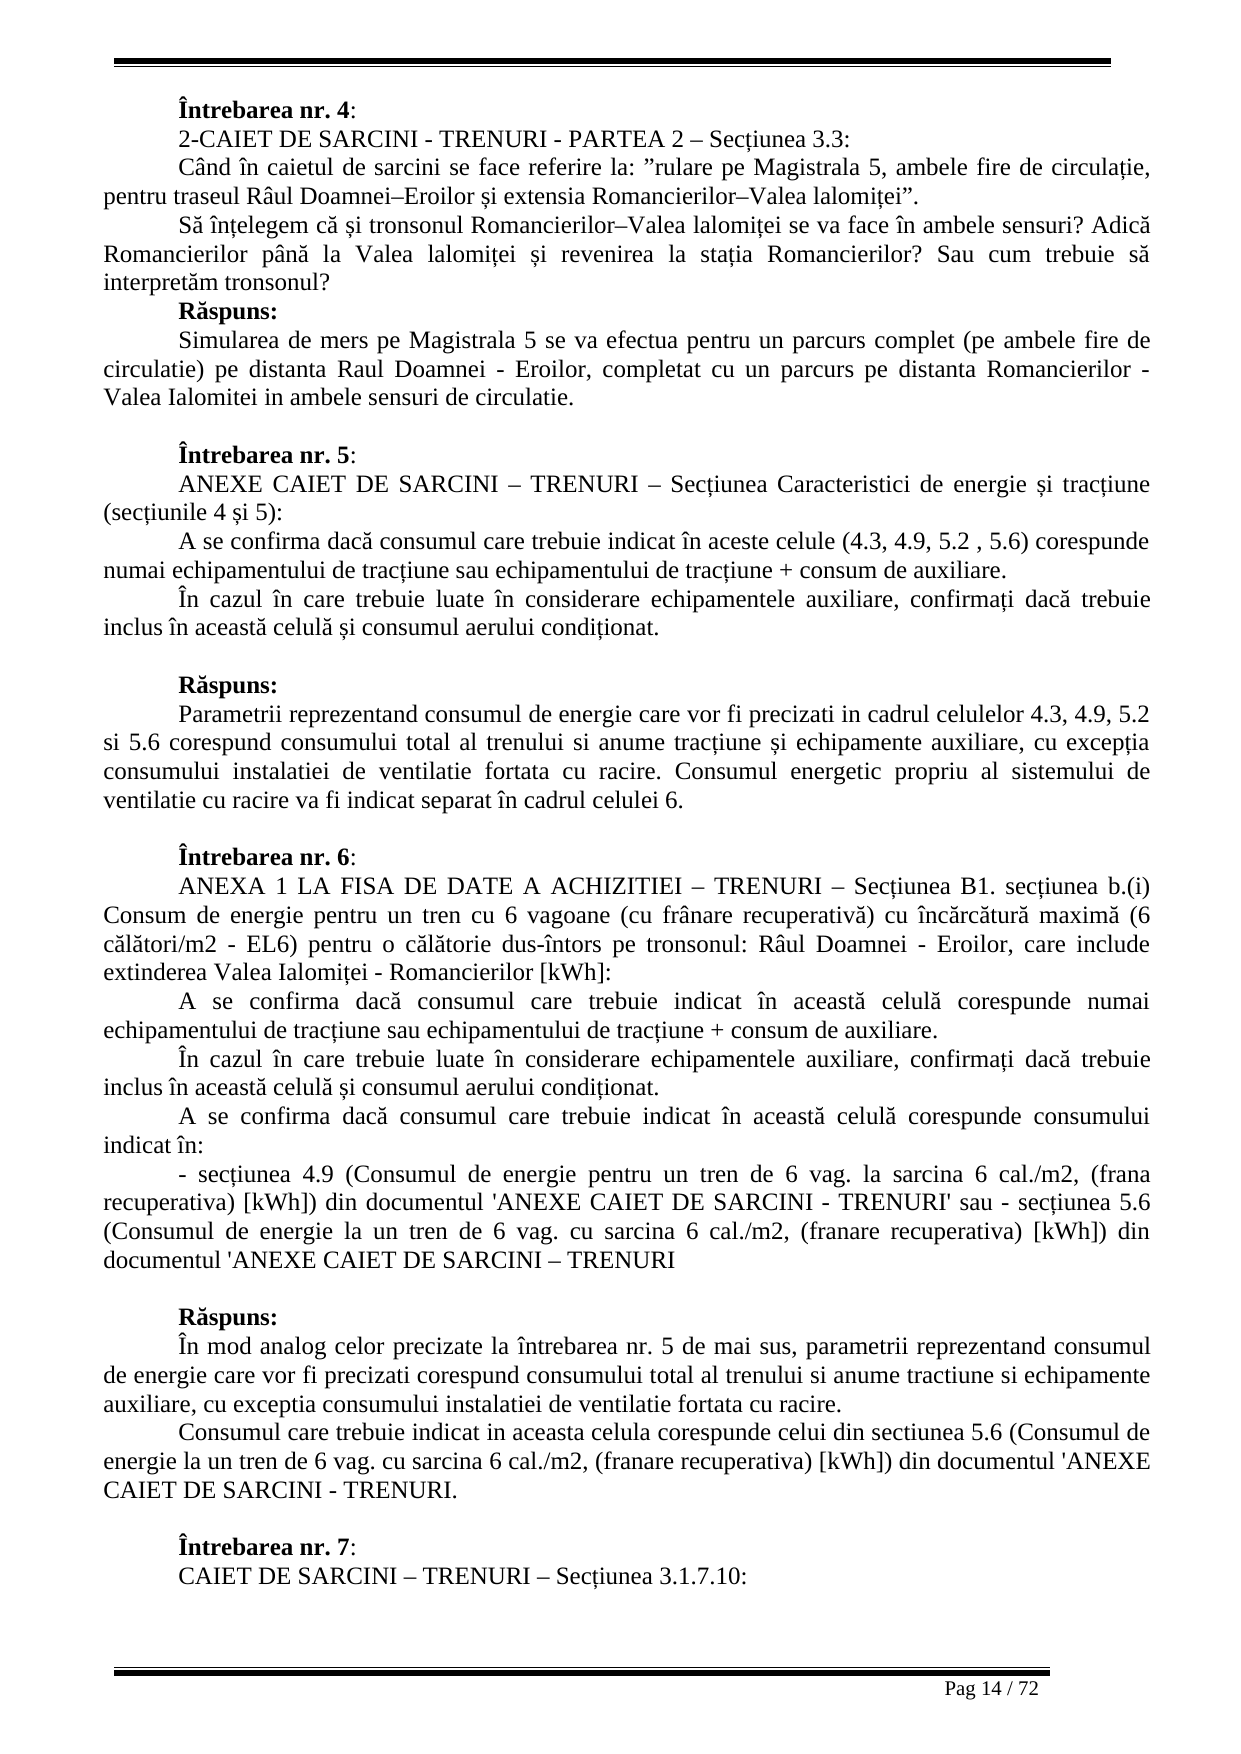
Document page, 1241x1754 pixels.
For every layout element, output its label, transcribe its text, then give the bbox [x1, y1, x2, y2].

text Întrebarea nr. 6: [103, 842, 1152, 871]
text Parametrii reprezentand consumul de energie care vor fi precizati in cadrul celulelor 4.3, 4.9, 5.2 si 5.6 corespund consumului total al trenului si anume tracțiune și echipamente auxiliare, cu excepția consumului instalatiei de ventilatie fortata cu racire. Consumul energetic propriu al sistemului de ventilatie cu racire va fi indicat separat în cadrul celulei 6. [103, 699, 1152, 814]
text Simularea de mers pe Magistrala 5 se va efectua pentru un parcurs complet (pe ambele fire de circulatie) pe distanta Raul Doamnei - Eroilor, completat cu un parcurs pe distanta Romancierilor - Valea Ialomitei in ambele sensuri de circulatie. [103, 325, 1152, 411]
text Consumul care trebuie indicat in aceasta celula corespunde celui din sectiunea 5.6 (Consumul de energie la un tren de 6 vag. cu sarcina 6 cal./m2, (franare recuperativa) [kWh]) din documentul 'ANEXE CAIET DE SARCINI - TRENURI. [103, 1417, 1152, 1504]
text Răspuns: [103, 670, 1152, 699]
text - secțiunea 4.9 (Consumul de energie pentru un tren de 6 vag. la sarcina 6 cal./m2, (frana recuperativa) [kWh]) din documentul 'ANEXE CAIET DE SARCINI - TRENURI' sau - secțiunea 5.6 (Consumul de energie la un tren de 6 vag. cu sarcina 6 cal./m2, (franare recuperativa) [kWh]) din documentul 'ANEXE CAIET DE SARCINI – TRENURI [103, 1159, 1152, 1274]
text Întrebarea nr. 7: [103, 1532, 1152, 1561]
text În cazul în care trebuie luate în considerare echipamentele auxiliare, confirmați dacă trebuie inclus în această celulă și consumul aerului condiționat. [103, 1044, 1152, 1101]
text ANEXE CAIET DE SARCINI – TRENURI – Secțiunea Caracteristici de energie și tracțiune (secțiunile 4 și 5): [103, 469, 1152, 526]
text CAIET DE SARCINI – TRENURI – Secțiunea 3.1.7.10: [103, 1561, 1152, 1590]
text 2-CAIET DE SARCINI - TRENURI - PARTEA 2 – Secțiunea 3.3: [103, 124, 1152, 152]
text În mod analog celor precizate la întrebarea nr. 5 de mai sus, parametrii reprezentand consumul de energie care vor fi precizati corespund consumului total al trenului si anume tractiune si echipamente auxiliare, cu exceptia consumului instalatiei de ventilatie fortata cu racire. [103, 1331, 1152, 1417]
text Răspuns: [103, 1302, 1152, 1331]
text În cazul în care trebuie luate în considerare echipamentele auxiliare, confirmați dacă trebuie inclus în această celulă și consumul aerului condiționat. [103, 584, 1152, 641]
text ANEXA 1 LA FISA DE DATE A ACHIZITIEI – TRENURI – Secțiunea B1. secțiunea b.(i) Consum de energie pentru un tren cu 6 vagoane (cu frânare recuperativă) cu încărcătură maximă (6 călători/m2 - EL6) pentru o călătorie dus-întors pe tronsonul: Râul Doamnei - Eroilor, care include extinderea Valea Ialomiței - Romancierilor [kWh]: [103, 871, 1152, 986]
text A se confirma dacă consumul care trebuie indicat în aceste celule (4.3, 4.9, 5.2 , 5.6) corespunde numai echipamentului de tracțiune sau echipamentului de tracțiune + consum de auxiliare. [103, 526, 1152, 584]
text Să înțelegem că și tronsonul Romancierilor–Valea lalomiței se va face în ambele sensuri? Adică Romancierilor până la Valea lalomiței și revenirea la stația Romancierilor? Sau cum trebuie să interpretăm tronsonul? [103, 210, 1152, 296]
text Răspuns: [103, 296, 1152, 325]
text Întrebarea nr. 5: [103, 440, 1152, 469]
text Când în caietul de sarcini se face referire la: ”rulare pe Magistrala 5, ambele fire de circulație, pentru traseul Râul Doamnei–Eroilor și extensia Romancierilor–Valea lalomiței”. [103, 152, 1152, 210]
text A se confirma dacă consumul care trebuie indicat în această celulă corespunde consumului indicat în: [103, 1101, 1152, 1159]
text A se confirma dacă consumul care trebuie indicat în această celulă corespunde numai echipamentului de tracțiune sau echipamentului de tracțiune + consum de auxiliare. [103, 986, 1152, 1044]
text Întrebarea nr. 4: [103, 95, 1152, 124]
